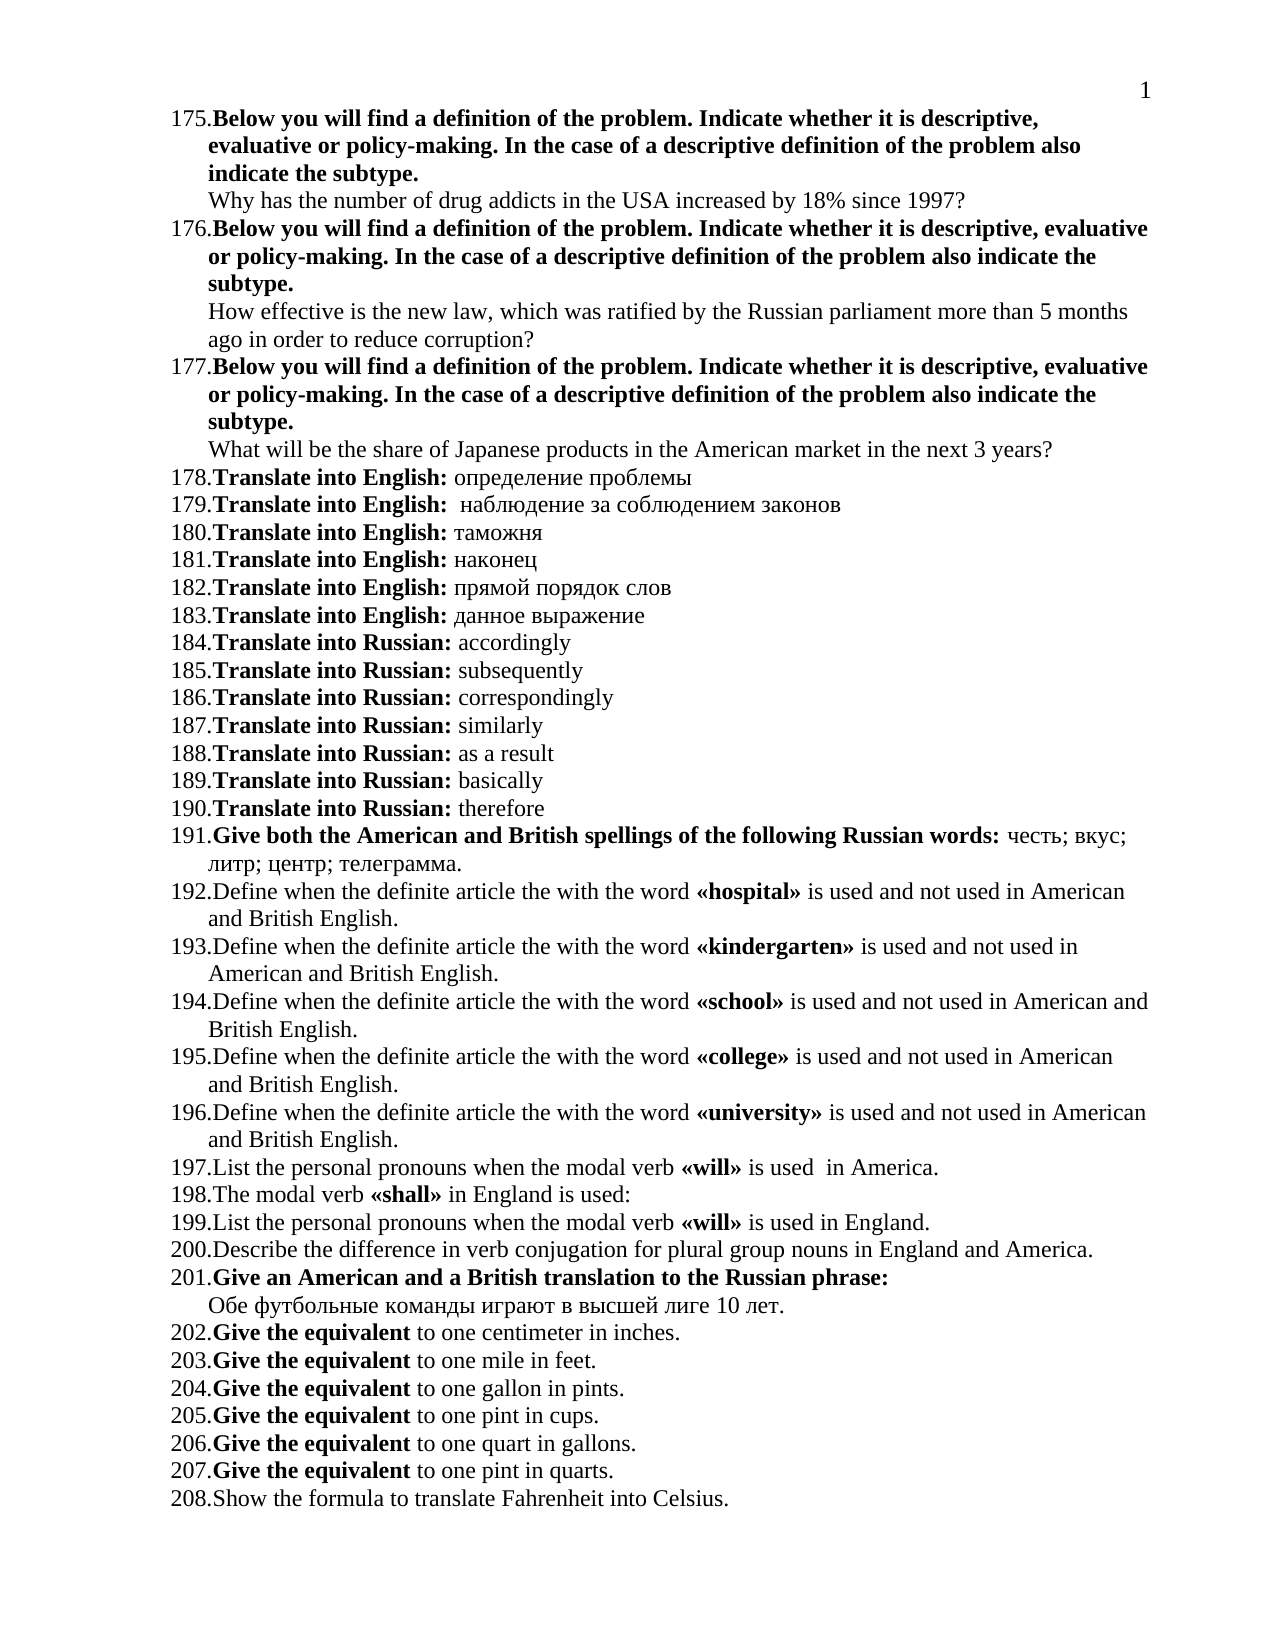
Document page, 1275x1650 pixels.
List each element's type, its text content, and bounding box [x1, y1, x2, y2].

list Give the equivalent to one pint in quarts. [170, 1456, 1152, 1484]
list Give the equivalent to one quart in gallons. [170, 1429, 1152, 1456]
list Translate into English: данное выражение [170, 601, 1152, 628]
list Translate into Russian: similarly [170, 711, 1152, 739]
list Give the equivalent to one gallon in pints. [170, 1373, 1152, 1401]
list Translate into Russian: basically [170, 766, 1152, 794]
list Translate into Russian: subsequently [170, 656, 1152, 683]
list Translate into English: наконец [170, 545, 1152, 573]
list Below you will find a definition of the problem. Indicate whether it is descriptive, evaluative or policy-making. In the case of a descriptive definition of the problem also indicate the subtype. Why has the number of drug addicts in the USA increased by 18% since 1997? [170, 104, 1152, 214]
list Give both the American and British spellings of the following Russian words: честь; вкус; литр; центр; телеграмма. [170, 821, 1152, 877]
list Describe the difference in verb conjugation for plural group nouns in England and America. [170, 1236, 1152, 1263]
list Define when the definite article the with the word «college» is used and not used in American and British English. [170, 1042, 1152, 1097]
list The modal verb «shall» in England is used: [170, 1180, 1152, 1208]
list Below you will find a definition of the problem. Indicate whether it is descriptive, evaluative or policy-making. In the case of a descriptive definition of the problem also indicate the subtype. What will be the share of Japanese products in the American market in the next 3 years? [170, 352, 1152, 463]
list Translate into Russian: correspondingly [170, 683, 1152, 711]
list Show the formula to translate Fahrenheit into Celsius. [170, 1484, 1152, 1512]
list List the personal pronouns when the modal verb «will» is used in America. [170, 1153, 1152, 1180]
list Translate into Russian: therefore [170, 794, 1152, 821]
list Define when the definite article the with the word «school» is used and not used in American and British English. [170, 987, 1152, 1042]
list Give the equivalent to one mile in feet. [170, 1346, 1152, 1373]
list Translate into English: таможня [170, 518, 1152, 545]
list Translate into Russian: as a result [170, 739, 1152, 766]
list Define when the definite article the with the word «hospital» is used and not used in American and British English. [170, 877, 1152, 932]
list Give the equivalent to one centimeter in inches. [170, 1318, 1152, 1346]
list Translate into Russian: accordingly [170, 628, 1152, 656]
list Give an American and a British translation to the Russian phrase: Обе футбольные команды играют в высшей лиге 10 лет. [170, 1263, 1152, 1318]
list List the personal pronouns when the modal verb «will» is used in England. [170, 1208, 1152, 1236]
list Give the equivalent to one pint in cups. [170, 1401, 1152, 1429]
list Translate into English: определение проблемы [170, 463, 1152, 490]
list Below you will find a definition of the problem. Indicate whether it is descriptive, evaluative or policy-making. In the case of a descriptive definition of the problem also indicate the subtype. How effective is the new law, which was ratified by the Russian parliament more than 5 months ago in order to reduce corruption? [170, 214, 1152, 352]
list Translate into English: наблюдение за соблюдением законов [170, 490, 1152, 518]
list Translate into English: прямой порядок слов [170, 573, 1152, 601]
list Define when the definite article the with the word «kindergarten» is used and not used in American and British English. [170, 932, 1152, 987]
list Define when the definite article the with the word «university» is used and not used in American and British English. [170, 1097, 1152, 1153]
